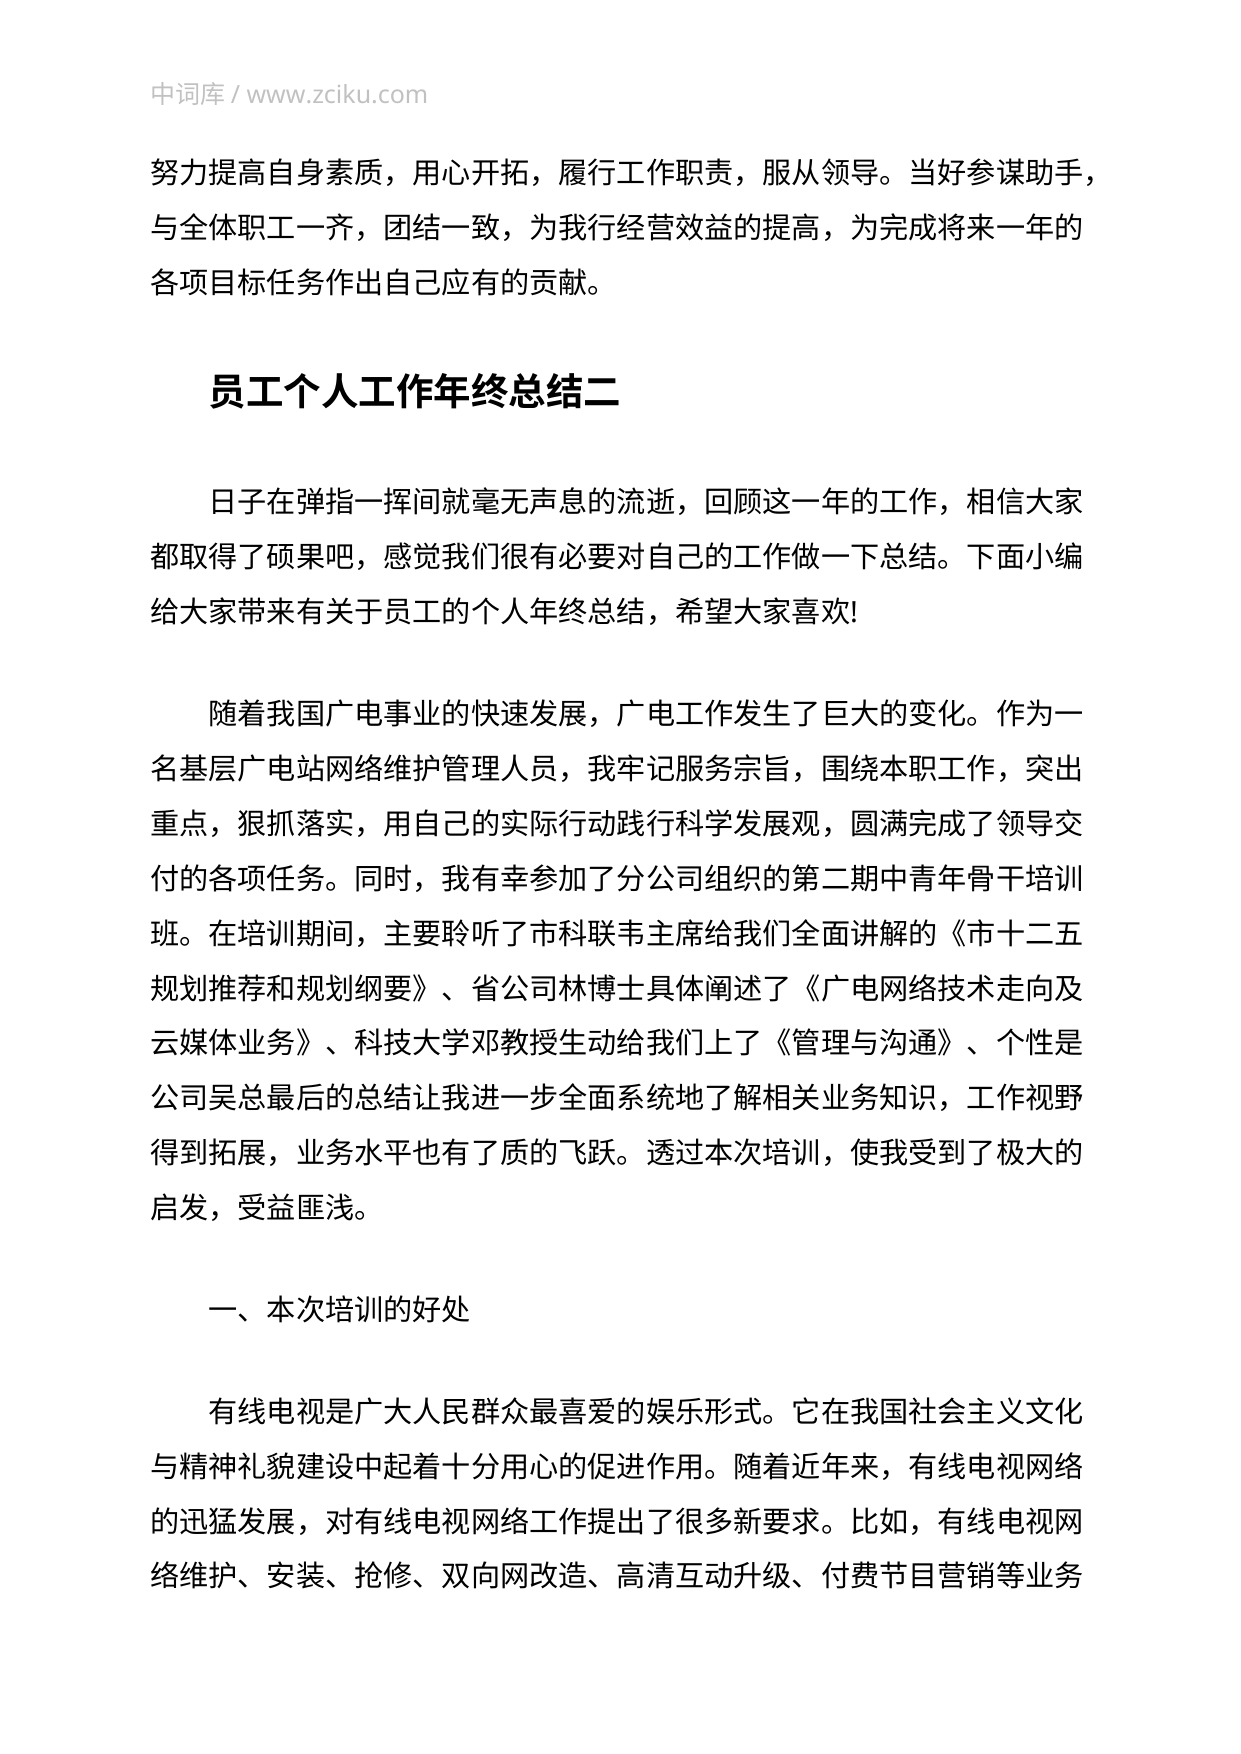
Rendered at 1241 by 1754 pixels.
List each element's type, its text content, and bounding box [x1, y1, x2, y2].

text 随着我国广电事业的快速发展，广电工作发生了巨大的变化。作为一名基层广电站网络维护管理人员，我牢记服务宗旨，围绕本职工作，突出重点，狠抓落实，用自己的实际行动践行科学发展观，圆满完成了领导交付的各项任务。同时，我有幸参加了分公司组织的第二期中青年骨干培训班。在培训期间，主要聆听了市科联韦主席给我们全面讲解的《市十二五规划推荐和规划纲要》、省公司林博士具体阐述了《广电网络技术走向及云媒体业务》、科技大学邓教授生动给我们上了《管理与沟通》、个性是公司吴总最后的总结让我进一步全面系统地了解相关业务知识，工作视野得到拓展，业务水平也有了质的飞跃。透过本次培训，使我受到了极大的启发，受益匪浅。 [150, 691, 1090, 1227]
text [150, 1388, 1090, 1595]
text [150, 150, 1090, 302]
text 员工个人工作年终总结二 [150, 362, 1090, 416]
text 日子在弹指一挥间就毫无声息的流逝，回顾这一年的工作，相信大家都取得了硕果吧，感觉我们很有必要对自己的工作做一下总结。下面小编给大家带来有关于员工的个人年终总结，希望大家喜欢! [150, 479, 1090, 631]
text 一、本次培训的好处 [150, 1287, 1090, 1329]
